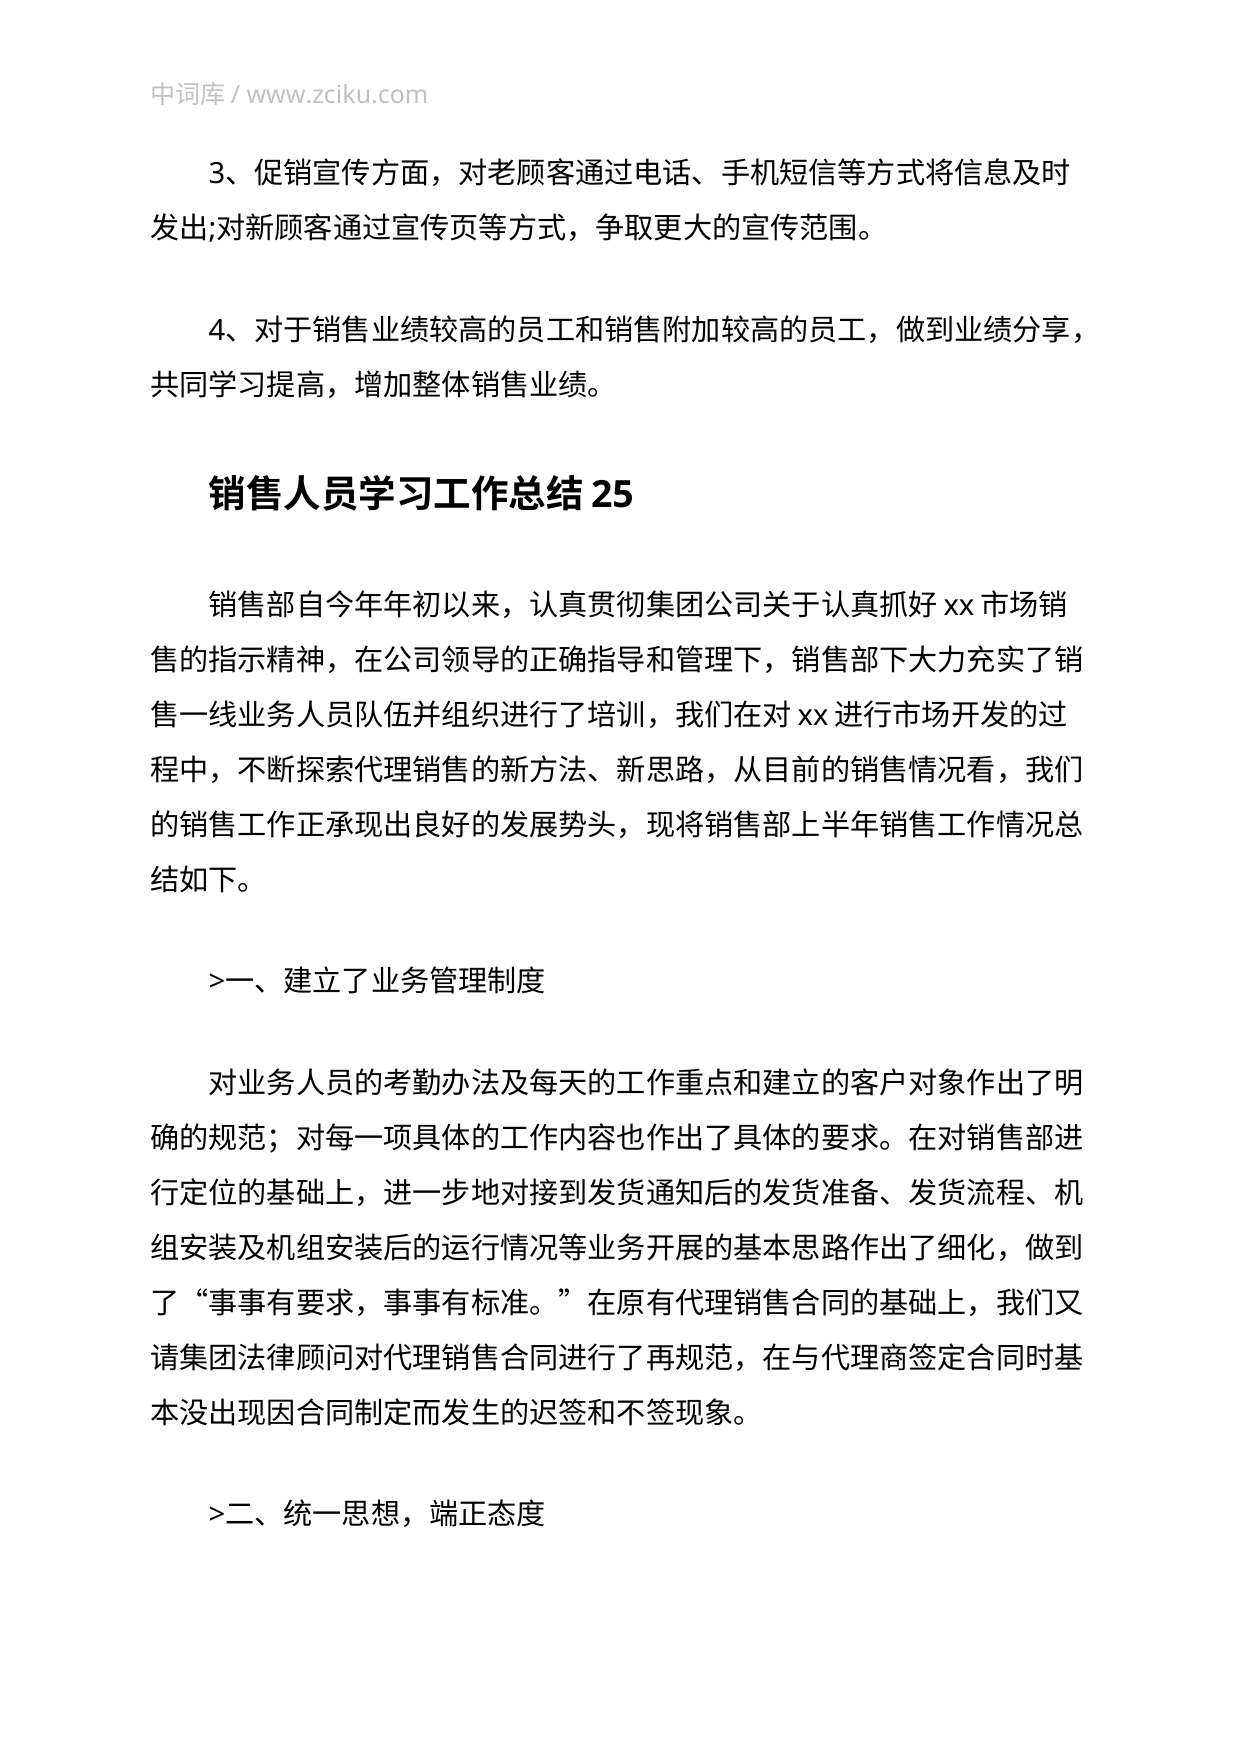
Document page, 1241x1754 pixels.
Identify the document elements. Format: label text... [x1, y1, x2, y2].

text 3、促销宣传方面，对老顾客通过电话、手机短信等方式将信息及时发出;对新顾客通过宣传页等方式，争取更大的宣传范围。 [150, 150, 1090, 247]
text >二、统一思想，端正态度 [150, 1491, 1090, 1533]
text 对业务人员的考勤办法及每天的工作重点和建立的客户对象作出了明确的规范；对每一项具体的工作内容也作出了具体的要求。在对销售部进行定位的基础上，进一步地对接到发货通知后的发货准备、发货流程、机组安装及机组安装后的运行情况等业务开展的基本思路作出了细化，做到了“事事有要求，事事有标准。”在原有代理销售合同的基础上，我们又请集团法律顾问对代理销售合同进行了再规范，在与代理商签定合同时基本没出现因合同制定而发生的迟签和不签现象。 [150, 1060, 1090, 1431]
text 销售部自今年年初以来，认真贯彻集团公司关于认真抓好xx市场销售的指示精神，在公司领导的正确指导和管理下，销售部下大力充实了销售一线业务人员队伍并组织进行了培训，我们在对xx进行市场开发的过程中，不断探索代理销售的新方法、新思路，从目前的销售情况看，我们的销售工作正承现出良好的发展势头，现将销售部上半年销售工作情况总结如下。 [150, 581, 1090, 898]
text 4、对于销售业绩较高的员工和销售附加较高的员工，做到业绩分享，共同学习提高，增加整体销售业绩。 [150, 307, 1090, 404]
text 销售人员学习工作总结25 [150, 464, 1090, 518]
text >一、建立了业务管理制度 [150, 958, 1090, 1000]
